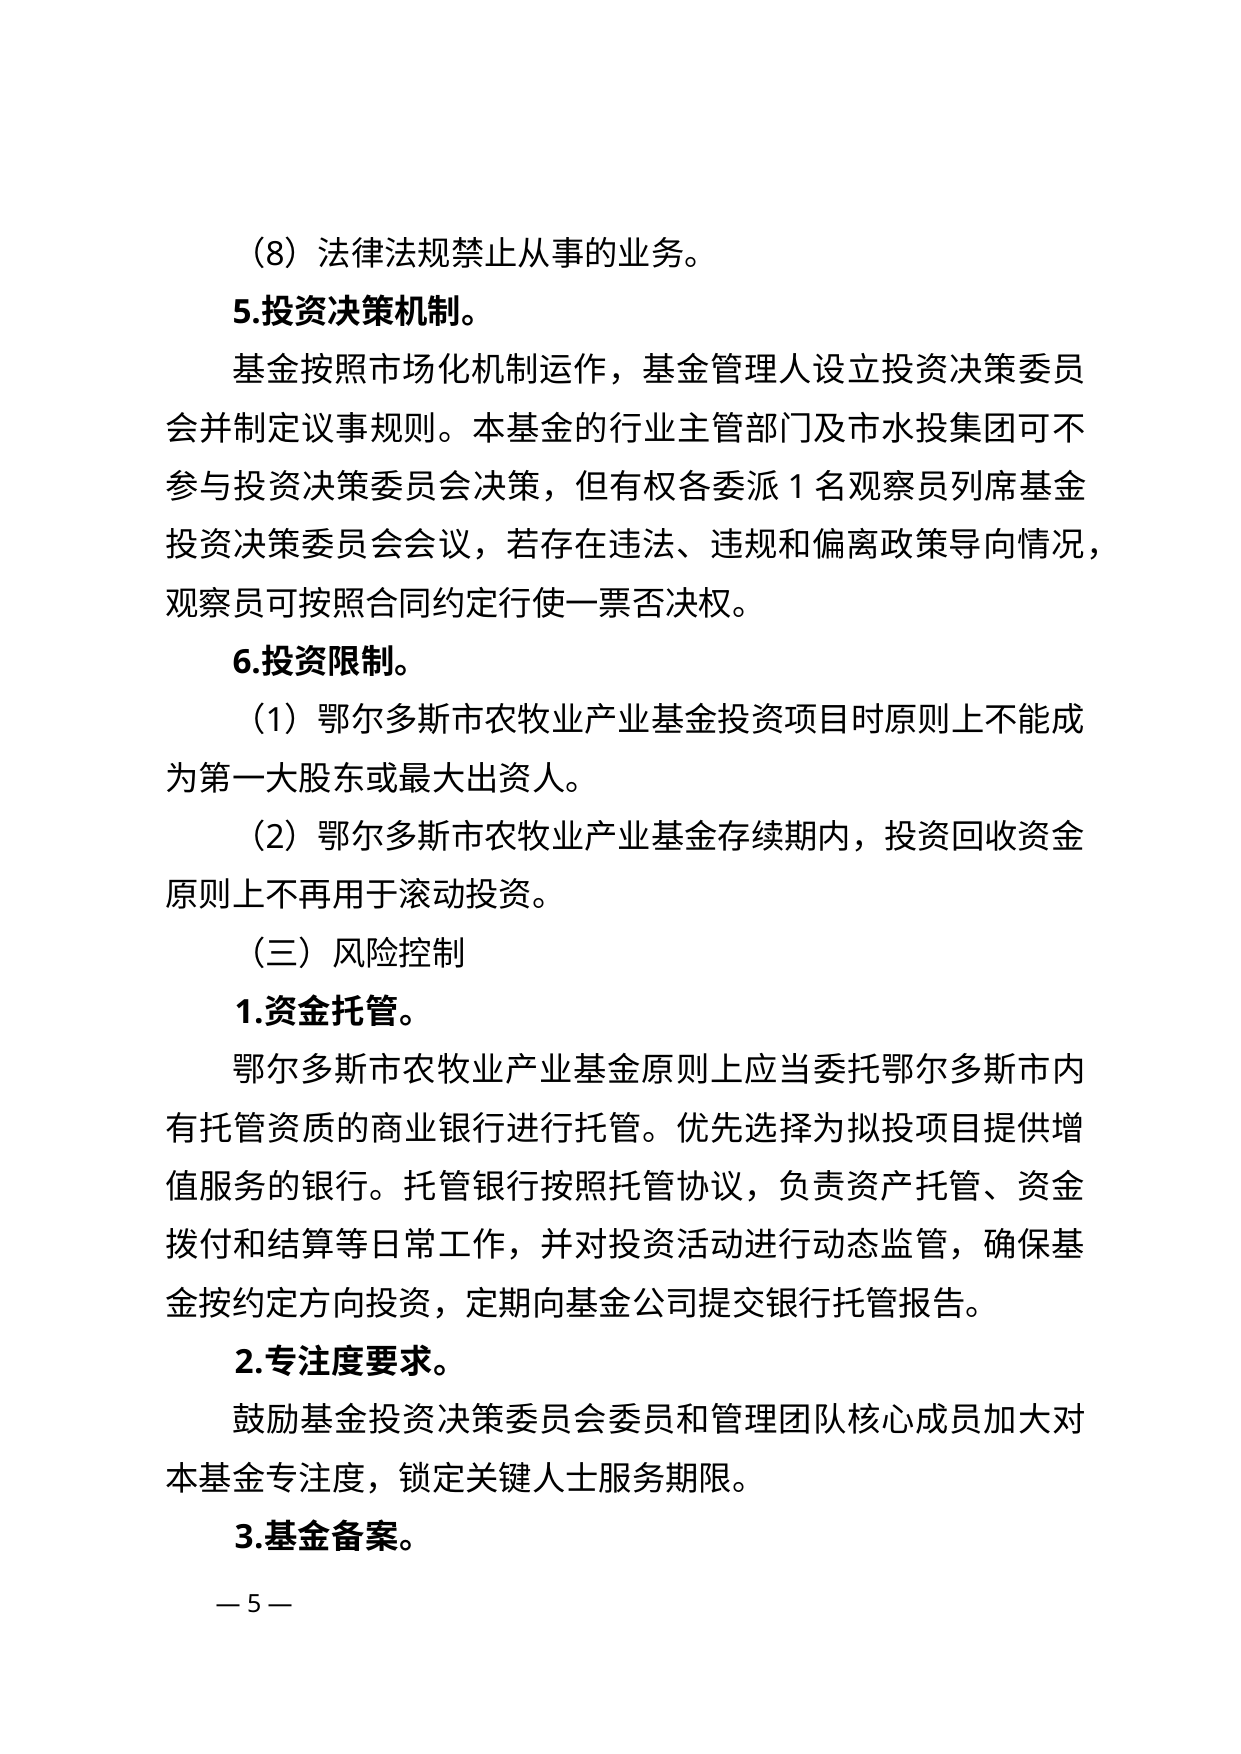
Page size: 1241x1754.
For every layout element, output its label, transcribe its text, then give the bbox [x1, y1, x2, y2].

text （2）鄂尔多斯市农牧业产业基金存续期内，投资回收资金原则上不再用于滚动投资。 [165, 802, 1087, 918]
text 2.专注度要求。 [165, 1327, 1087, 1385]
text 3.基金备案。 [165, 1502, 1087, 1560]
text 5.投资决策机制。 [165, 277, 1087, 335]
text 鼓励基金投资决策委员会委员和管理团队核心成员加大对本基金专注度，锁定关键人士服务期限。 [165, 1385, 1087, 1502]
text 鄂尔多斯市农牧业产业基金原则上应当委托鄂尔多斯市内有托管资质的商业银行进行托管。优先选择为拟投项目提供增值服务的银行。托管银行按照托管协议，负责资产托管、资金拨付和结算等日常工作，并对投资活动进行动态监管，确保基金按约定方向投资，定期向基金公司提交银行托管报告。 [165, 1035, 1087, 1327]
text （三）风险控制 [165, 918, 1087, 977]
text 1.资金托管。 [165, 977, 1087, 1035]
text （1）鄂尔多斯市农牧业产业基金投资项目时原则上不能成为第一大股东或最大出资人。 [165, 685, 1087, 802]
text 基金按照市场化机制运作，基金管理人设立投资决策委员会并制定议事规则。本基金的行业主管部门及市水投集团可不参与投资决策委员会决策，但有权各委派1名观察员列席基金投资决策委员会会议，若存在违法、违规和偏离政策导向情况，观察员可按照合同约定行使一票否决权。 [165, 335, 1087, 627]
text 6.投资限制。 [165, 627, 1087, 685]
text （8）法律法规禁止从事的业务。 [165, 218, 1087, 277]
